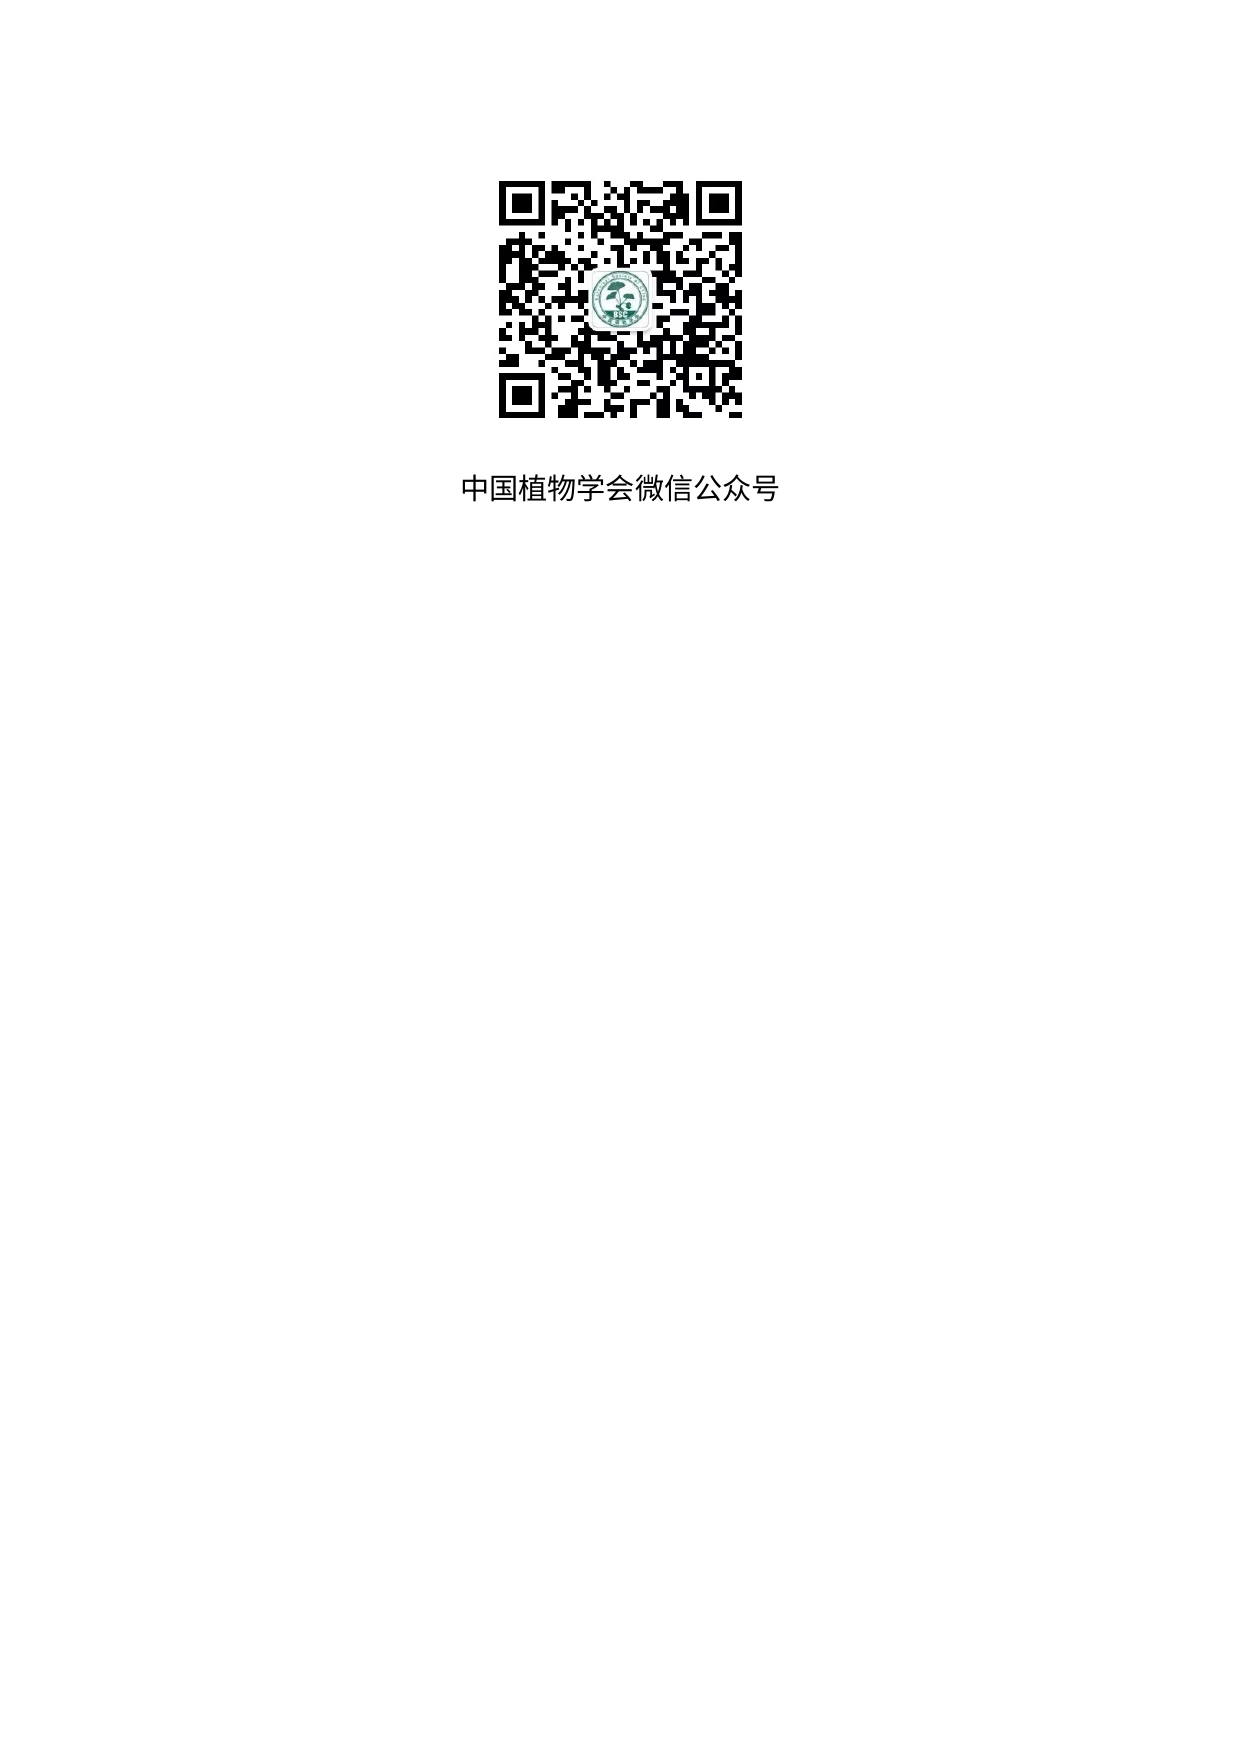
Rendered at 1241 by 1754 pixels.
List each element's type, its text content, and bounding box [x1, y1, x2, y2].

text 中国植物学会微信公众号 [187, 454, 1053, 519]
picture [479, 162, 761, 437]
